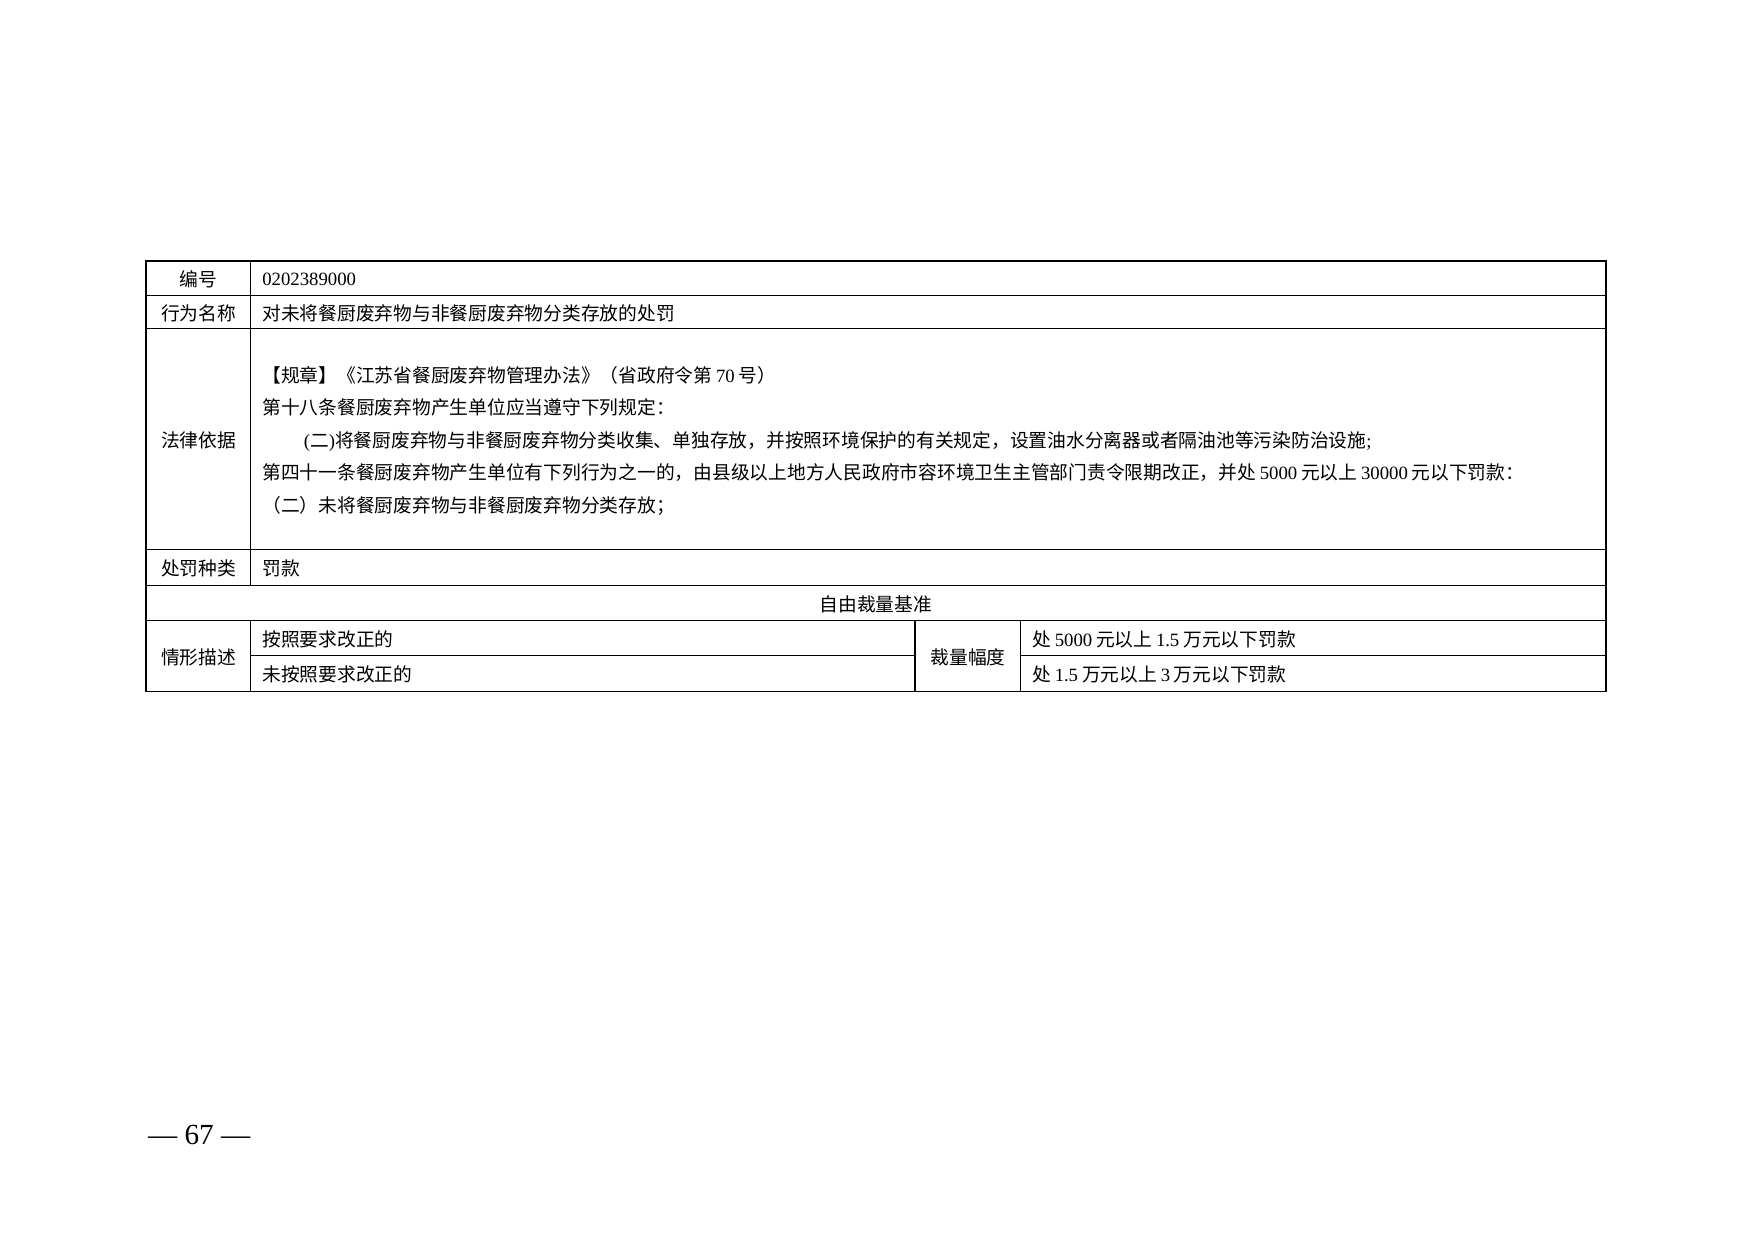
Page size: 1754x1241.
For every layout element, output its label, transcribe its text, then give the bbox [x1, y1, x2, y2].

table_cell 情形描述 [147, 621, 250, 691]
table_cell 【规章】《江苏省餐厨废弃物管理办法》（省政府令第70号） 第十八条餐厨废弃物产生单位应当遵守下列规定： (二)将餐厨废弃物与非餐厨废弃物分类收集、单独存放，并按照环境保护的有关规定，设置油水分离器或者隔油池等污染防治设施; 第四十一条餐厨废弃物产生单位有下列行为之一的，由县级以上地方人民政府市容环境卫生主管部门责令限期改正，并处5000元以上30000元以下罚款： （二）未将餐厨废弃物与非餐厨废弃物分类存放； [251, 329, 1605, 549]
table_cell 罚款 [251, 550, 1605, 584]
table_cell 对未将餐厨废弃物与非餐厨废弃物分类存放的处罚 [251, 296, 1605, 328]
table_cell 裁量幅度 [916, 621, 1020, 691]
table_cell 按照要求改正的 [251, 621, 914, 655]
table_cell 法律依据 [147, 329, 250, 549]
table_cell 处罚种类 [147, 550, 250, 584]
table_cell 行为名称 [147, 296, 250, 328]
table_cell 处5000元以上1.5万元以下罚款 [1021, 621, 1605, 655]
table_header 编号 [147, 262, 250, 294]
table_cell 处1.5万元以上3万元以下罚款 [1021, 656, 1605, 691]
table_cell 未按照要求改正的 [251, 656, 914, 691]
table_header 0202389000 [251, 262, 1605, 294]
table_cell 自由裁量基准 [147, 586, 1605, 620]
